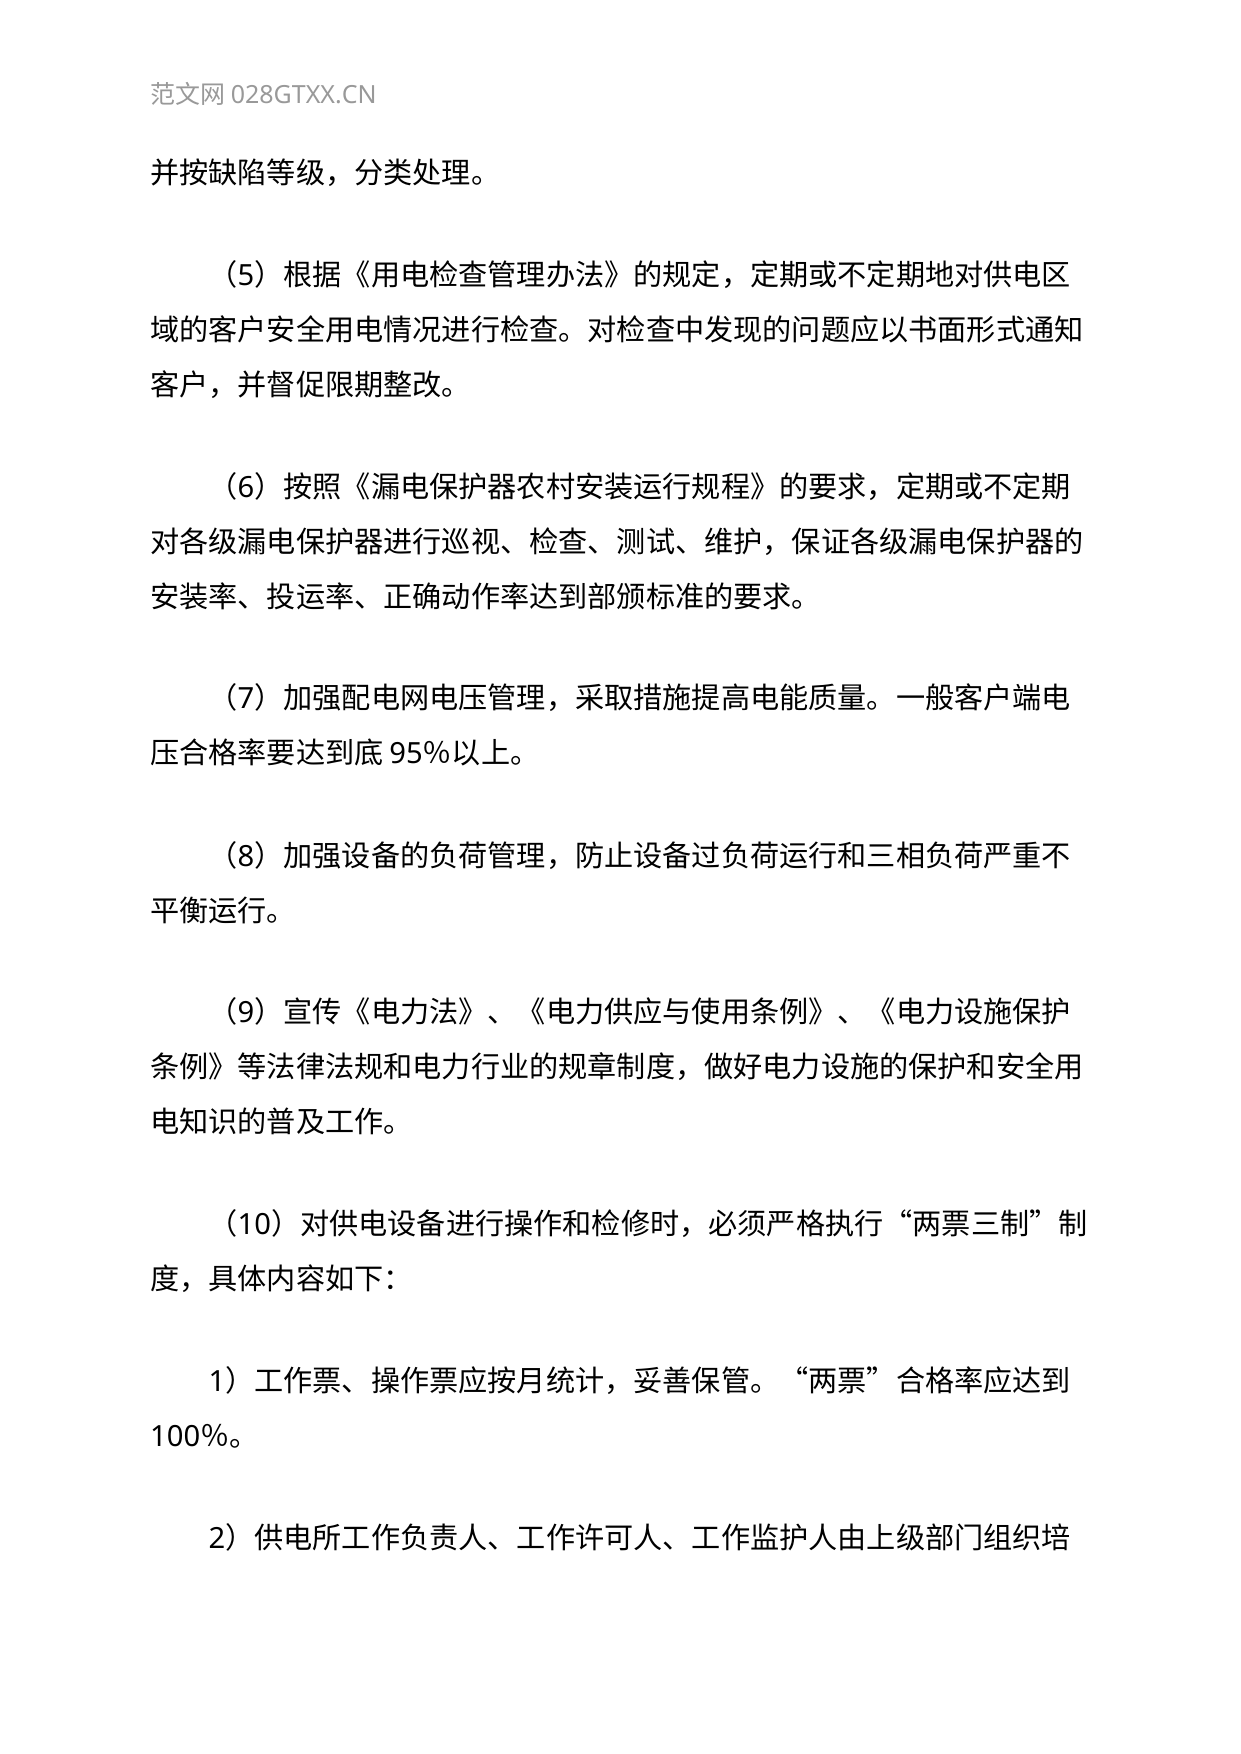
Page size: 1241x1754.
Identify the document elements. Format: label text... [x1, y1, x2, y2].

text （7）加强配电网电压管理，采取措施提高电能质量。一般客户端电压合格率要达到底95％以上。 [150, 675, 1090, 772]
text （5）根据《用电检查管理办法》的规定，定期或不定期地对供电区域的客户安全用电情况进行检查。对检查中发现的问题应以书面形式通知客户，并督促限期整改。 [150, 252, 1090, 404]
text （10）对供电设备进行操作和检修时，必须严格执行“两票三制”制度，具体内容如下： [150, 1201, 1090, 1298]
text （9）宣传《电力法》、《电力供应与使用条例》、《电力设施保护条例》等法律法规和电力行业的规章制度，做好电力设施的保护和安全用电知识的普及工作。 [150, 989, 1090, 1141]
text 1）工作票、操作票应按月统计，妥善保管。“两票”合格率应达到100％。 [150, 1357, 1090, 1455]
text （8）加强设备的负荷管理，防止设备过负荷运行和三相负荷严重不平衡运行。 [150, 832, 1090, 929]
text （6）按照《漏电保护器农村安装运行规程》的要求，定期或不定期对各级漏电保护器进行巡视、检查、测试、维护，保证各级漏电保护器的安装率、投运率、正确动作率达到部颁标准的要求。 [150, 463, 1090, 616]
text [150, 150, 1090, 192]
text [150, 1514, 1090, 1557]
